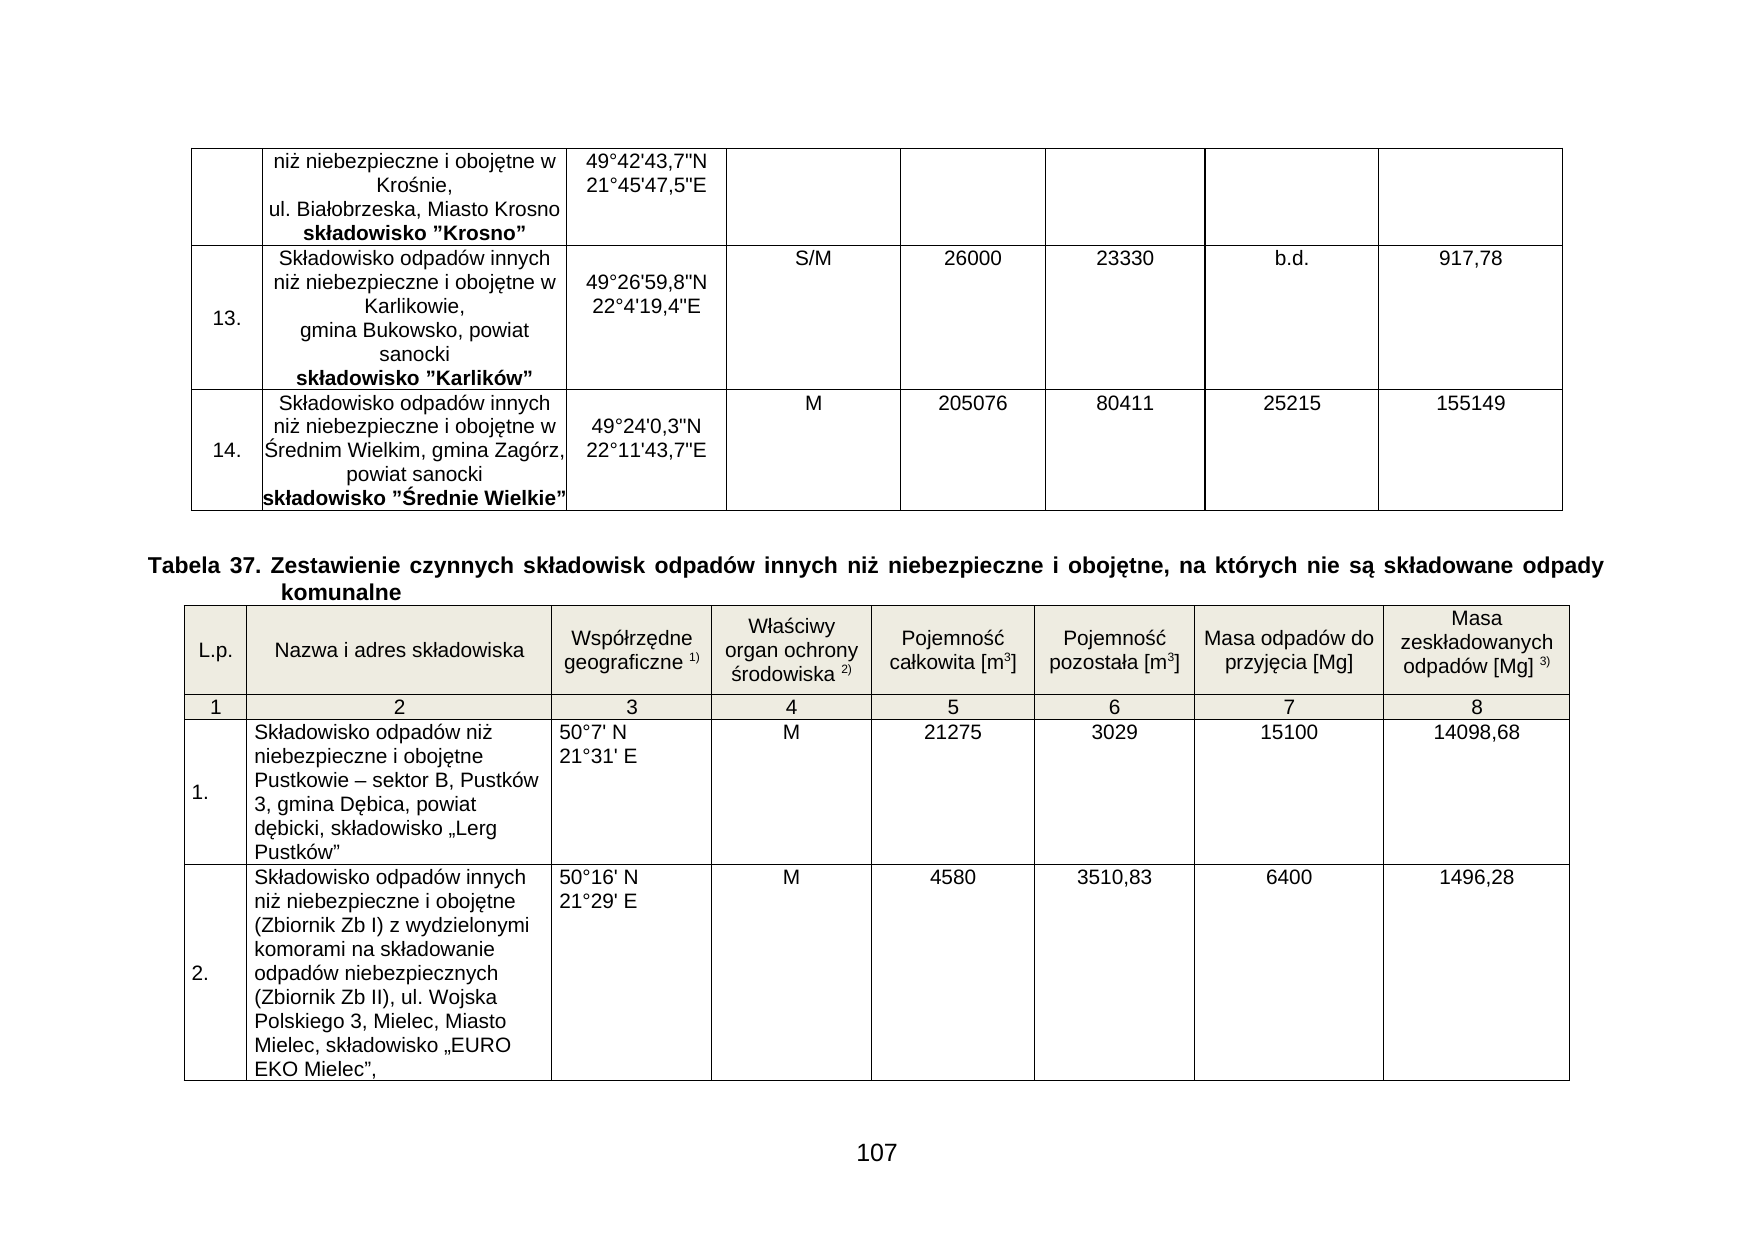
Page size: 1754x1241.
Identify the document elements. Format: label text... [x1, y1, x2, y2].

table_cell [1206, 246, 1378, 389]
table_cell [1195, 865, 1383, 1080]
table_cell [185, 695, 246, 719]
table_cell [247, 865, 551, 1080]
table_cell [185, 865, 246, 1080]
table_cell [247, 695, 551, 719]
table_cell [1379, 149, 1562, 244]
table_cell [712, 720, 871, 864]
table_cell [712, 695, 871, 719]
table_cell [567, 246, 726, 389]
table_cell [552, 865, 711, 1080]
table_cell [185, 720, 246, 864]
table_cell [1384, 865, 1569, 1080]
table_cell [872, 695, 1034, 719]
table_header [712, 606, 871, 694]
text Tabela 37. Zestawienie czynnych składowisk odpadów innych niż niebezpieczne i obojętne, na których nie są składowane odpady komunalne [148, 552, 1606, 605]
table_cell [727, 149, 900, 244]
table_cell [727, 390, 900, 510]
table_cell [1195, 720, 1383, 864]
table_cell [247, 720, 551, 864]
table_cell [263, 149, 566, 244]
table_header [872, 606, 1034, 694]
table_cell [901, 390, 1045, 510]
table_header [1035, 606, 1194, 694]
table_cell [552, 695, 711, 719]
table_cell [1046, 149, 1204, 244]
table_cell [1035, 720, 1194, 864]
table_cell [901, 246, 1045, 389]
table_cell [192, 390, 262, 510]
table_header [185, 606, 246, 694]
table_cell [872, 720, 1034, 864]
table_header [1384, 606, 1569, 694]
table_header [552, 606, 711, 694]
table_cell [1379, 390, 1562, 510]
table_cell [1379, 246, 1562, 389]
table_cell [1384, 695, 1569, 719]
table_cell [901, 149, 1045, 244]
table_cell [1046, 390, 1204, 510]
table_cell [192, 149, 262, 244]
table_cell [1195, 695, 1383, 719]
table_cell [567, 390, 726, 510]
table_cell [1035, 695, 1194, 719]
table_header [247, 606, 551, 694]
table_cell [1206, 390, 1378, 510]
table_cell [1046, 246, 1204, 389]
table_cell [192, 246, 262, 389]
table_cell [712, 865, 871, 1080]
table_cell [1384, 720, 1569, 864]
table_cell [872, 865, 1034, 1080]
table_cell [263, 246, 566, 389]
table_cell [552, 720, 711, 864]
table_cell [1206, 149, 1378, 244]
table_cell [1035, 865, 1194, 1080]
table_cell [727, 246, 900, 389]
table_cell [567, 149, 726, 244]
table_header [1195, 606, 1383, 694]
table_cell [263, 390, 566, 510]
